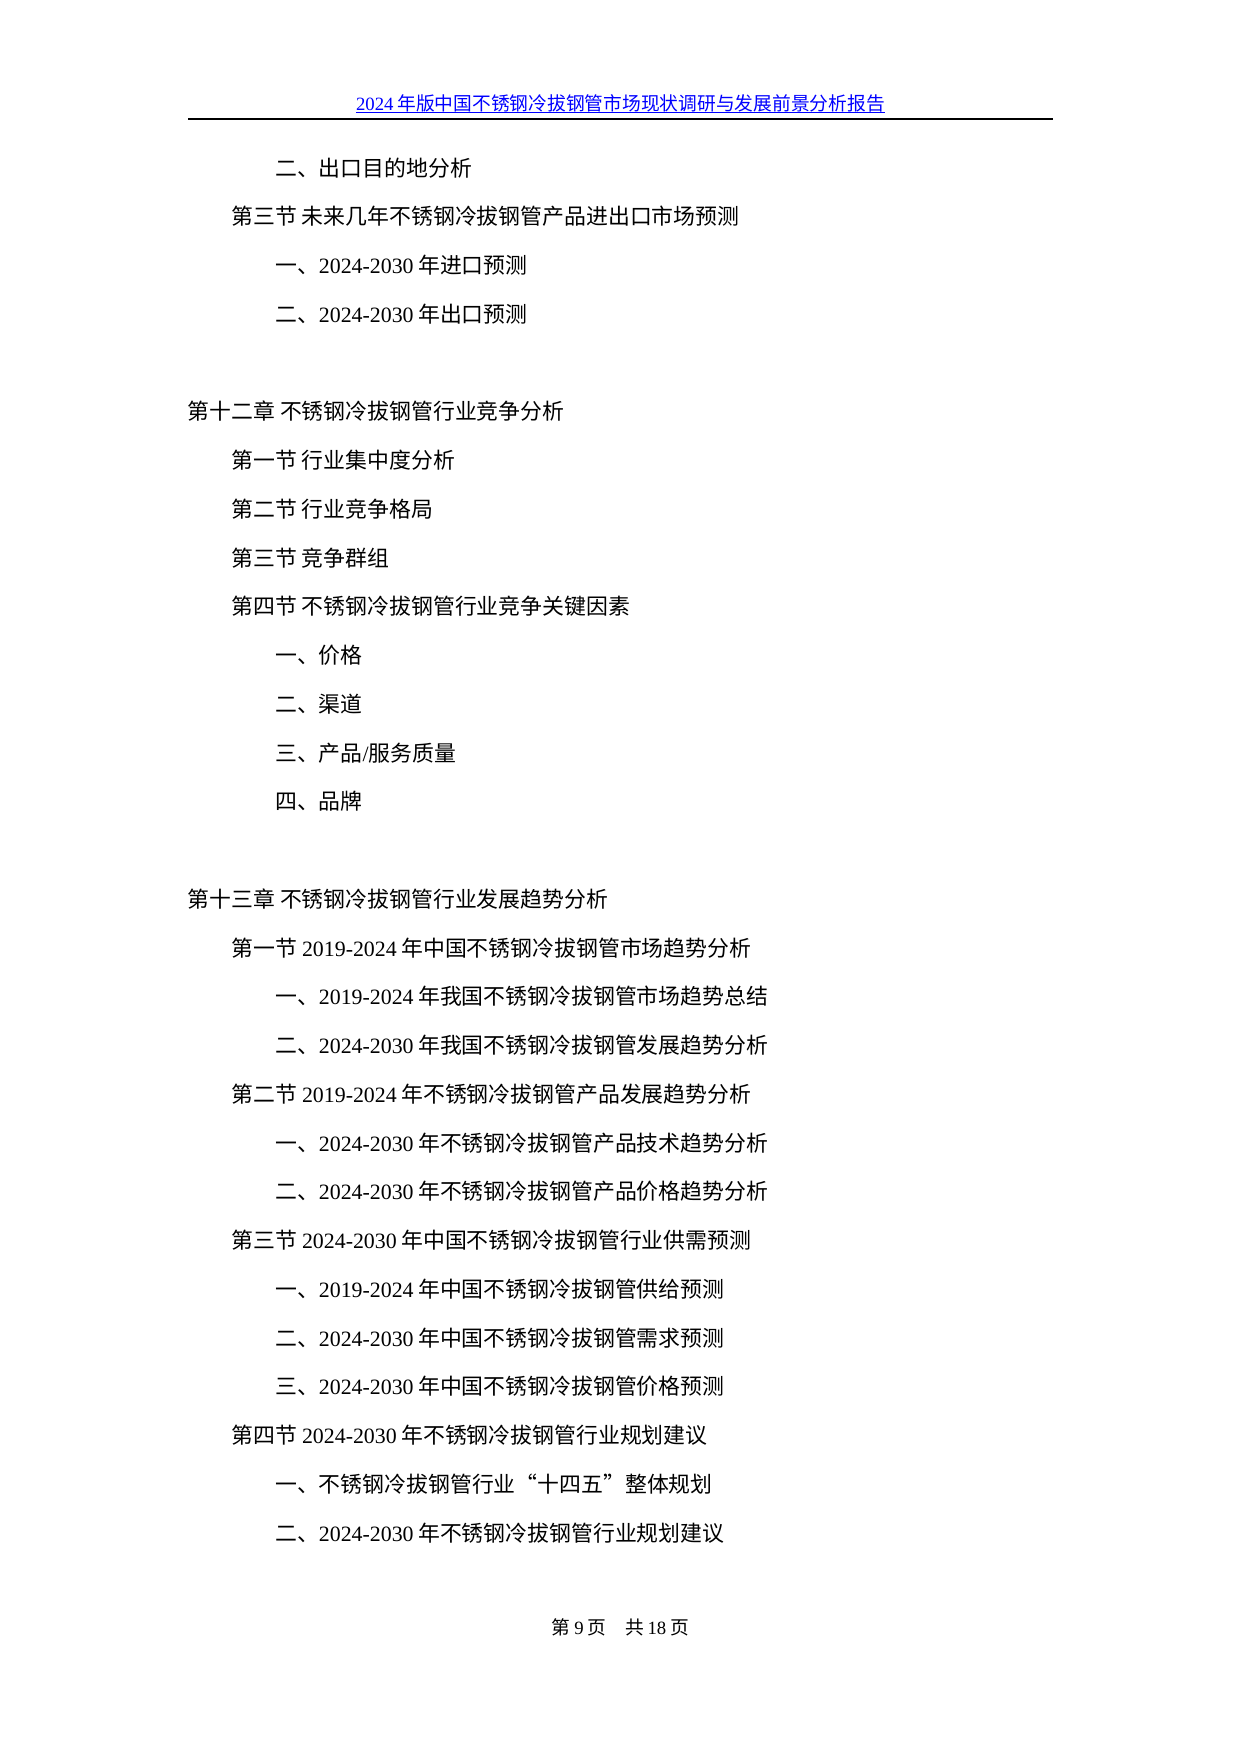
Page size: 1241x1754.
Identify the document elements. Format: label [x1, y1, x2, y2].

text [187, 150, 1053, 1548]
